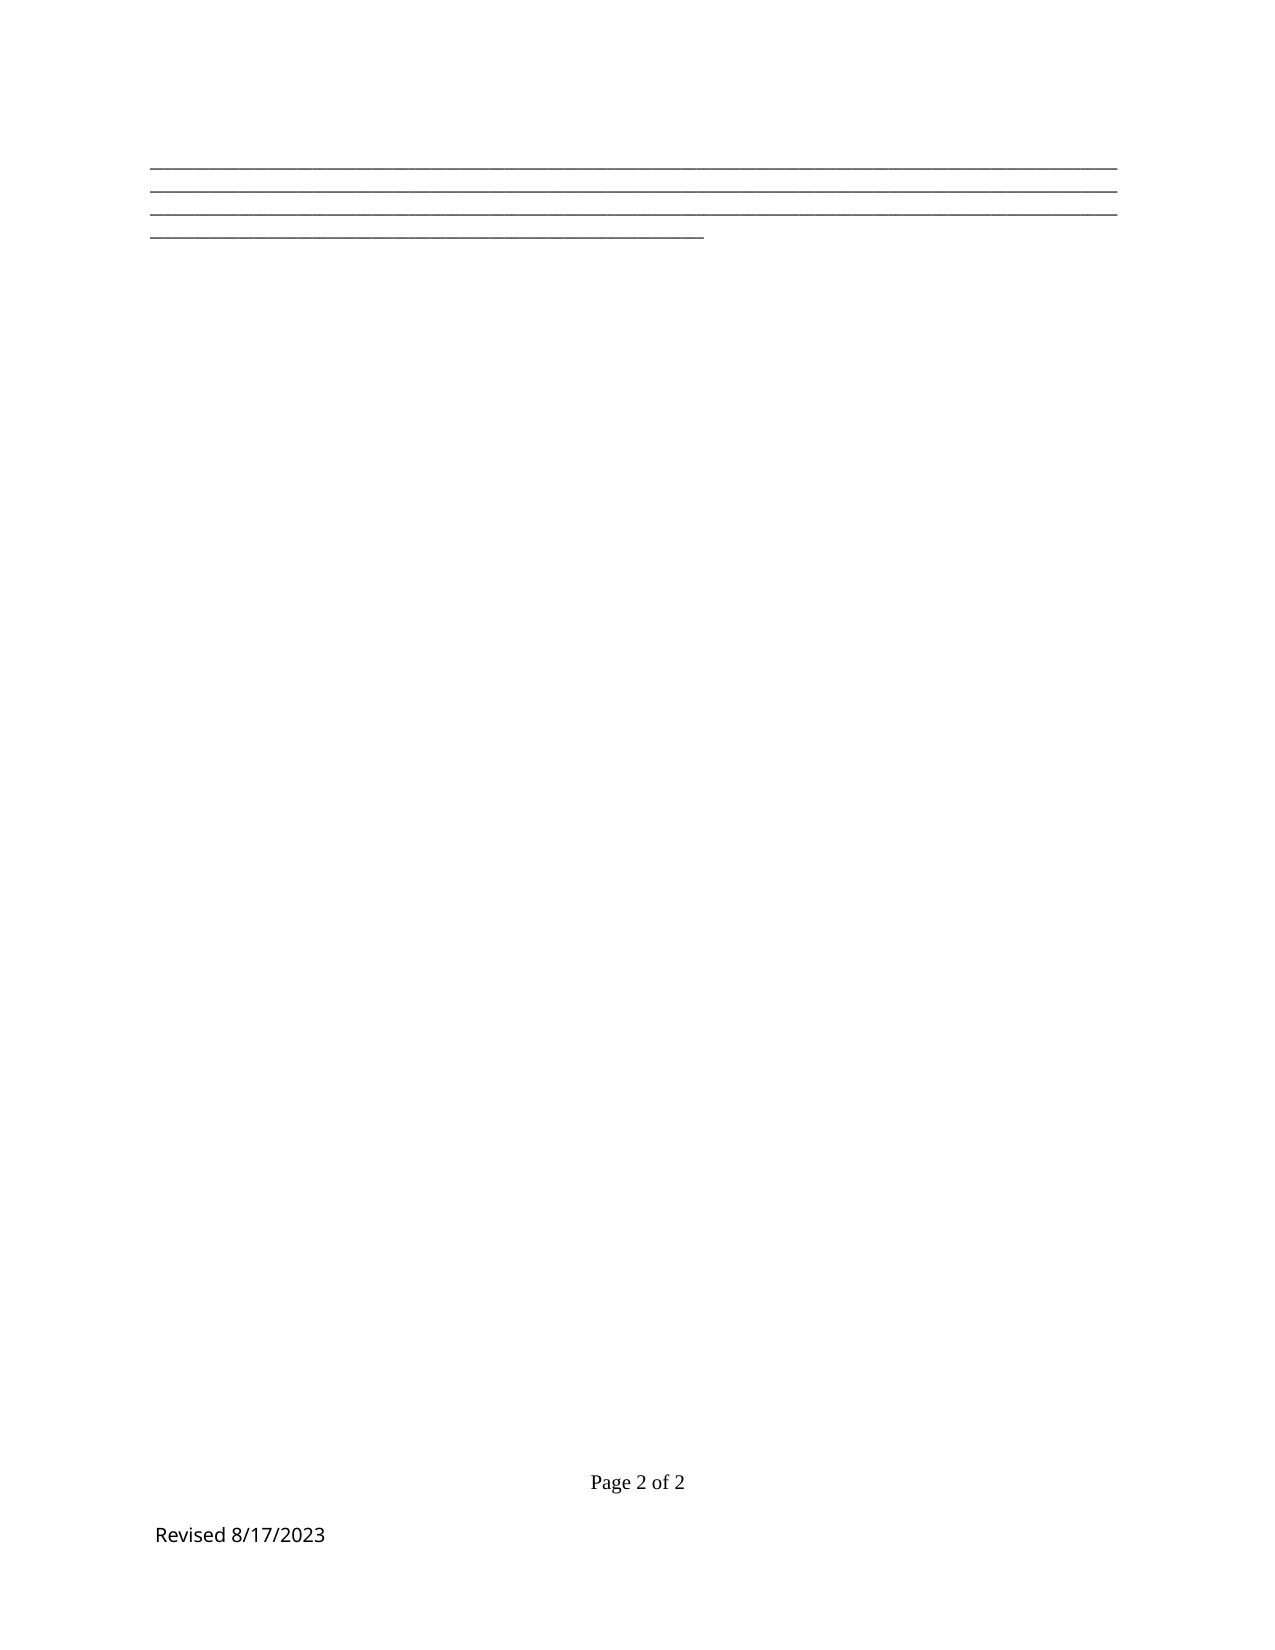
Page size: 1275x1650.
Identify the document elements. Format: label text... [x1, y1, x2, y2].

text ____________________________________________________________________________________________________________________________________________________________________________________________________________________________________________________________________________________________________________________________________________________________________________________________________________________________________________________________________________________ [150, 150, 1125, 241]
